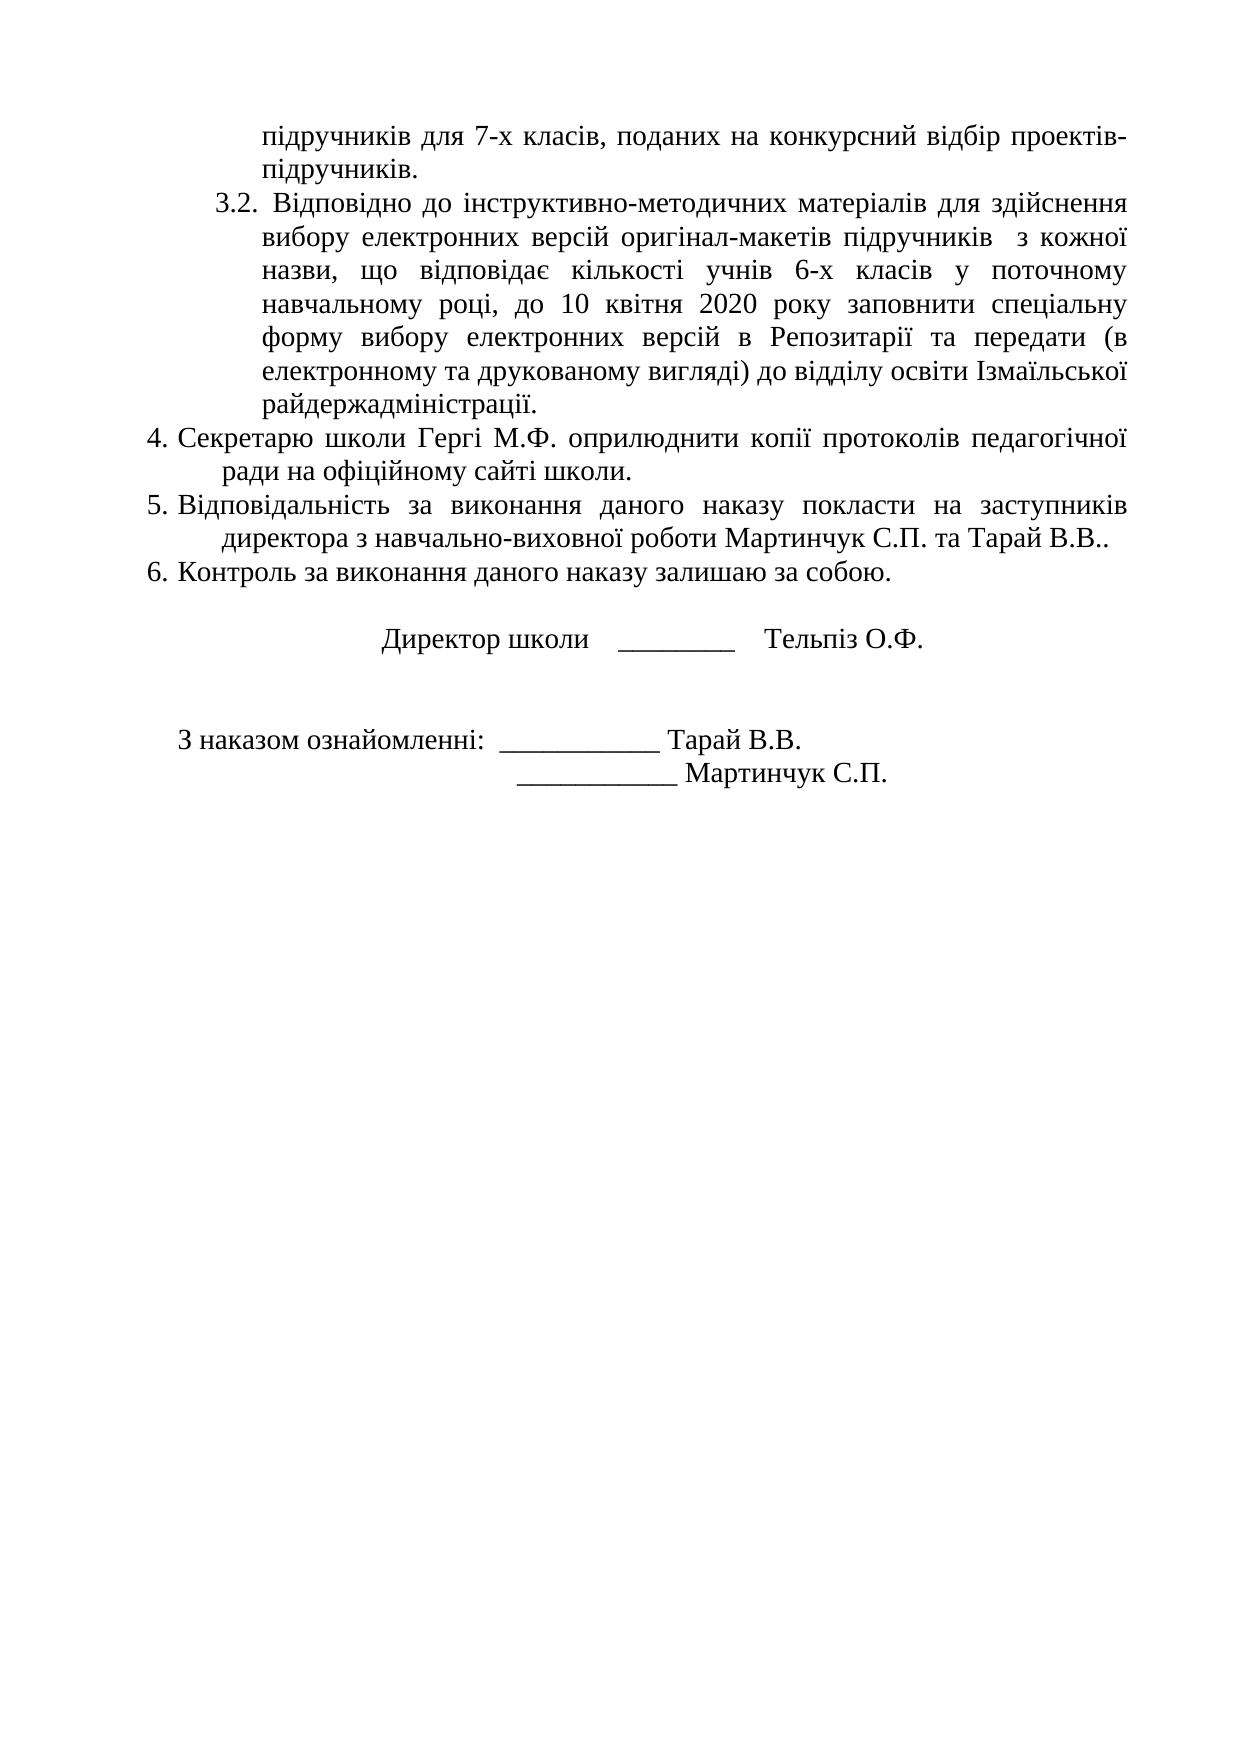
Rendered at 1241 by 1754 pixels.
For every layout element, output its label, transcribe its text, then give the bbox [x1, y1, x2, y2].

list З наказом ознайомленні: ___________ Тарай В.В. [177, 722, 1128, 755]
list ___________ Мартинчук С.П. [177, 755, 1128, 789]
list Відповідальність за виконання даного наказу покласти на заступників директора з навчально-виховної роботи Мартинчук С.П. та Тарай В.В.. [147, 487, 1128, 554]
list Директор школи ________ Тельпіз О.Ф. [177, 621, 1128, 655]
list Відповідно до інструктивно-методичних матеріалів для здійснення вибору електронних версій оригінал-макетів підручників з кожної назви, що відповідає кількості учнів 6-х класів у поточному навчальному році, до 10 квітня 2020 року заповнити спеціальну форму вибору електронних версій в Репозитарії та передати (в електронному та друкованому вигляді) до відділу освіти Ізмаїльської райдержадміністрації. [215, 185, 1128, 420]
list Контроль за виконання даного наказу залишаю за собою. [147, 554, 1128, 588]
list Секретарю школи Гергі М.Ф. оприлюднити копії протоколів педагогічної ради на офіційному сайті школи. [147, 420, 1128, 487]
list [215, 118, 1128, 185]
